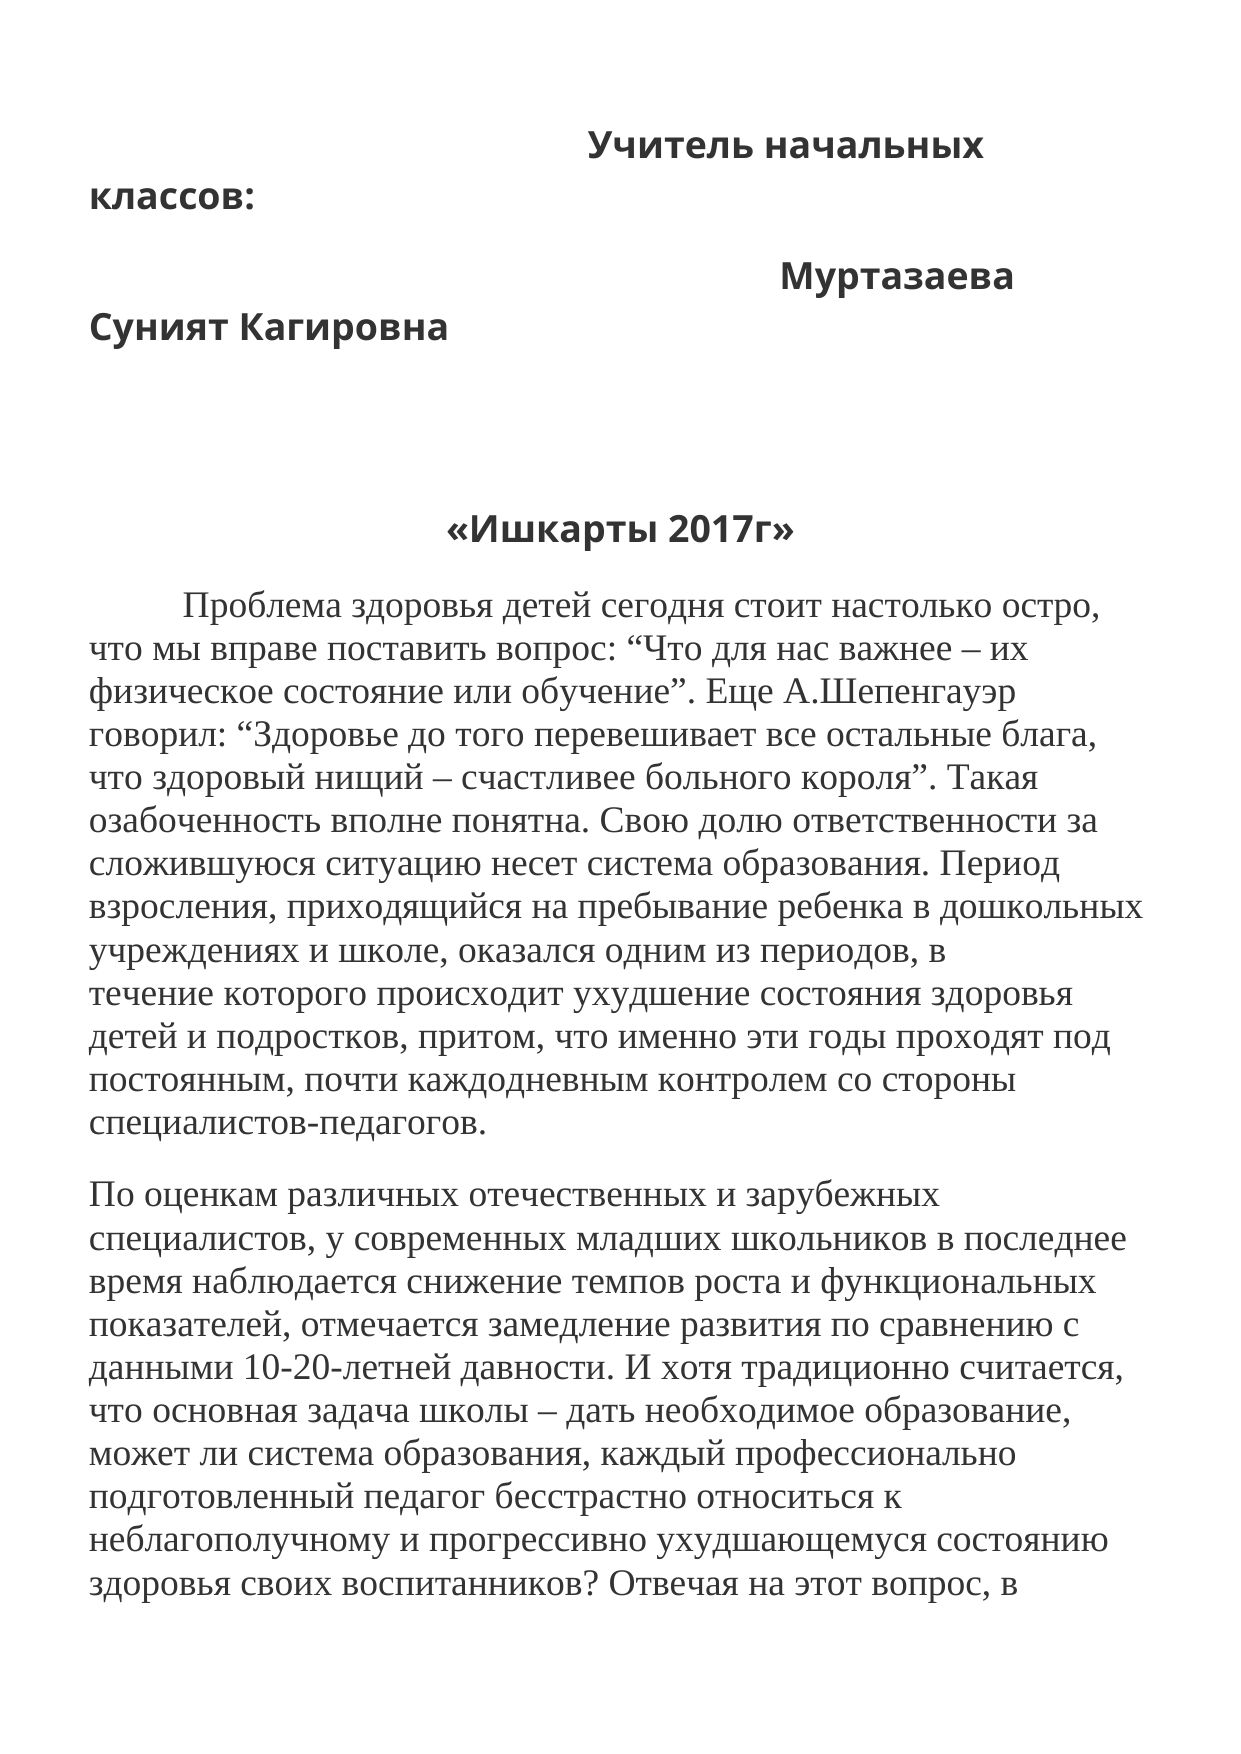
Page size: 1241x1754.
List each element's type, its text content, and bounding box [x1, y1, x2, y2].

text Муртазаева Суният Кагировна [89, 249, 1152, 351]
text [89, 1172, 1152, 1603]
text «Ишкарты 2017г» [89, 502, 1152, 553]
text Проблема здоровья детей сегодня стоит настолько остро, что мы вправе поставить вопрос: “Что для нас важнее – их физическое состояние или обучение”. Еще А.Шепенгауэр говорил: “Здоровье до того перевешивает все остальные блага, что здоровый нищий – счастливее больного короля”. Такая озабоченность вполне понятна. Свою долю ответственности за сложившуюся ситуацию несет система образования. Период взросления, приходящийся на пребывание ребенка в дошкольных учреждениях и школе, оказался одним из периодов, в течение которого происходит ухудшение состояния здоровья детей и подростков, притом, что именно эти годы проходят под постоянным, почти каждодневным контролем со стороны специалистов-педагогов. [89, 582, 1152, 1143]
text Учитель начальных классов: [89, 118, 1152, 220]
